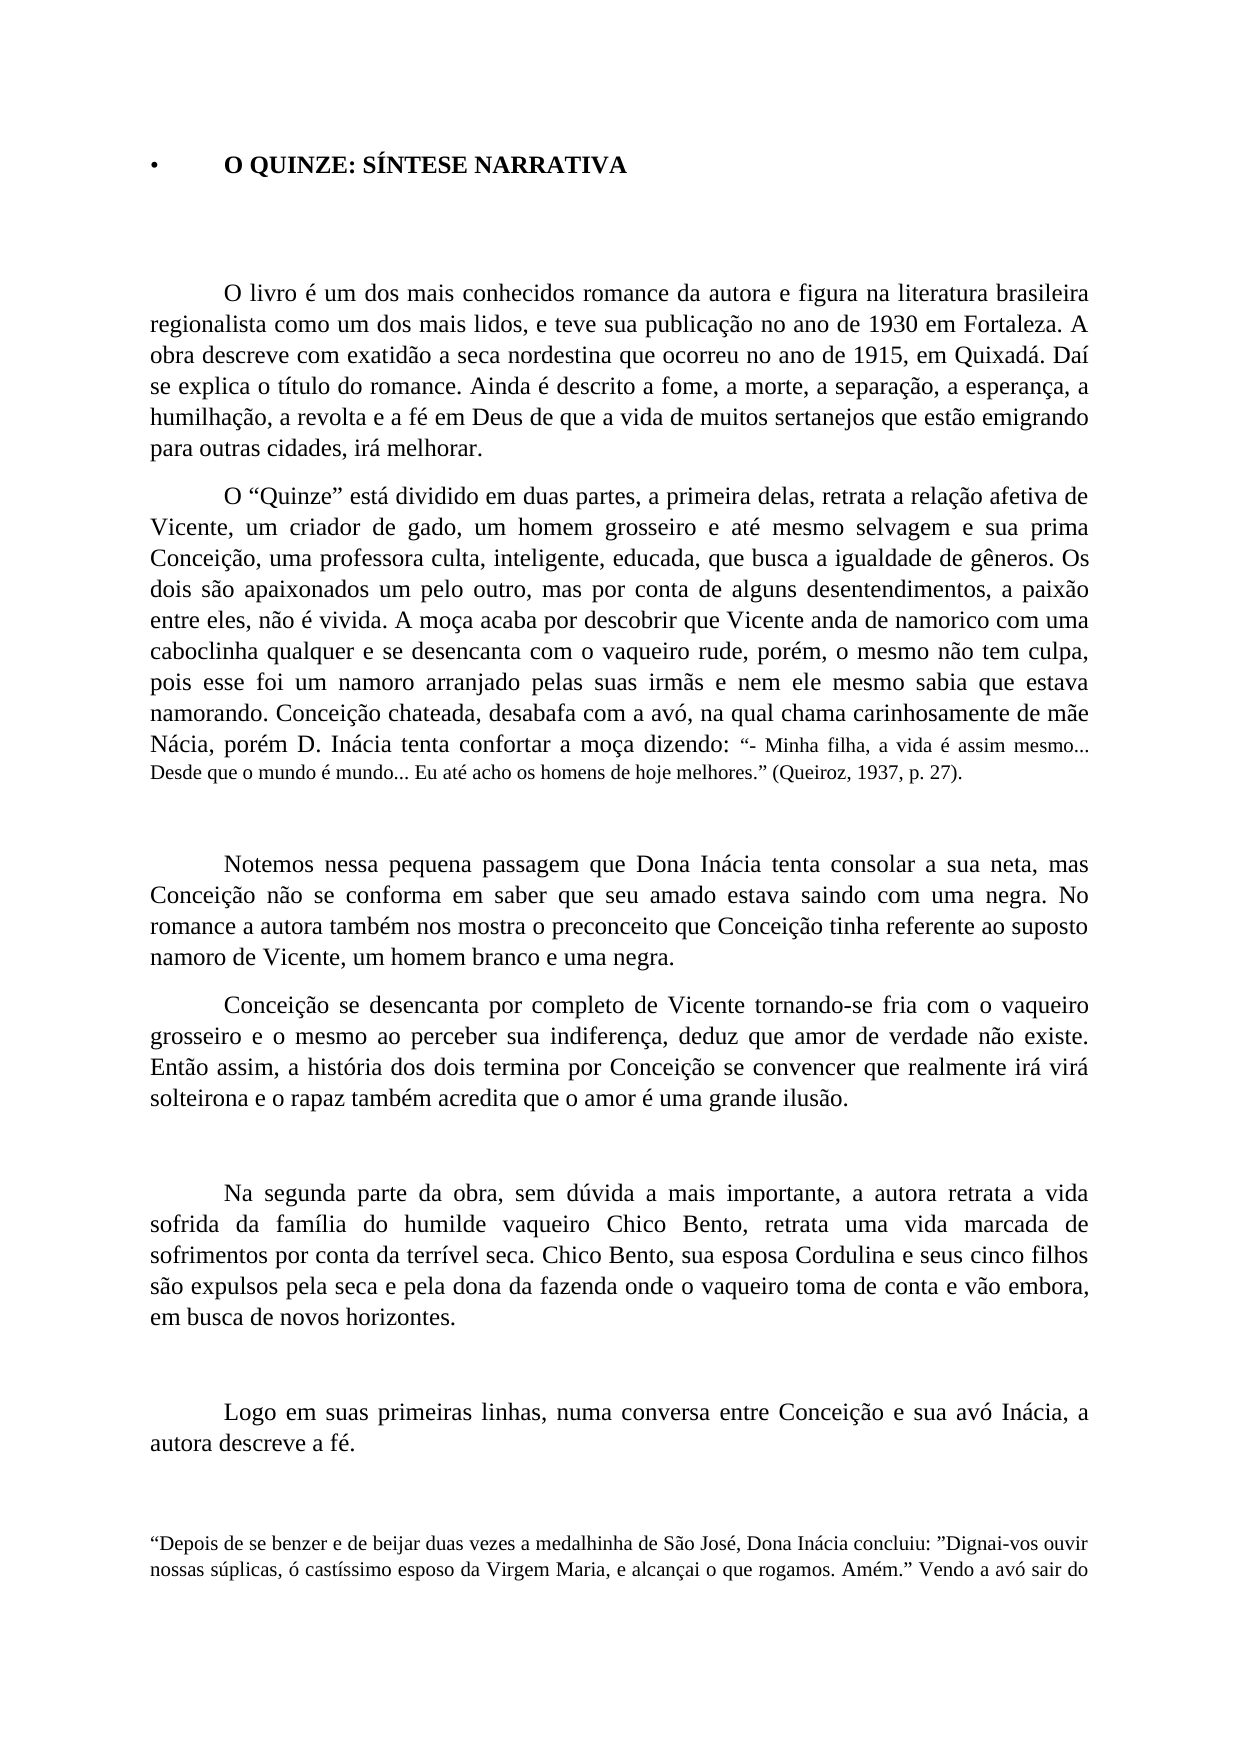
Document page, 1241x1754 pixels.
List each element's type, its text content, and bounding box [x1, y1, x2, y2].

text O “Quinze” está dividido em duas partes, a primeira delas, retrata a relação afetiva de Vicente, um criador de gado, um homem grosseiro e até mesmo selvagem e sua prima Conceição, uma professora culta, inteligente, educada, que busca a igualdade de gêneros. Os dois são apaixonados um pelo outro, mas por conta de alguns desentendimentos, a paixão entre eles, não é vivida. A moça acaba por descobrir que Vicente anda de namorico com uma caboclinha qualquer e se desencanta com o vaqueiro rude, porém, o mesmo não tem culpa, pois esse foi um namoro arranjado pelas suas irmãs e nem ele mesmo sabia que estava namorando. Conceição chateada, desabafa com a avó, na qual chama carinhosamente de mãe Nácia, porém D. Inácia tenta confortar a moça dizendo: “- Minha filha, a vida é assim mesmo... Desde que o mundo é mundo... Eu até acho os homens de hoje melhores.” (Queiroz, 1937, p. 27). [150, 481, 1090, 784]
text Conceição se desencanta por completo de Vicente tornando-se fria com o vaqueiro grosseiro e o mesmo ao perceber sua indiferença, deduz que amor de verdade não existe. Então assim, a história dos dois termina por Conceição se convencer que realmente irá virá solteirona e o rapaz também acredita que o amor é uma grande ilusão. [150, 990, 1090, 1112]
text Na segunda parte da obra, sem dúvida a mais importante, a autora retrata a vida sofrida da família do humilde vaqueiro Chico Bento, retrata uma vida marcada de sofrimentos por conta da terrível seca. Chico Bento, sua esposa Cordulina e seus cinco filhos são expulsos pela seca e pela dona da fazenda onde o vaqueiro toma de conta e vão embora, em busca de novos horizontes. [150, 1178, 1090, 1331]
text Notemos nessa pequena passagem que Dona Inácia tenta consolar a sua neta, mas Conceição não se conforma em saber que seu amado estava saindo com uma negra. No romance a autora também nos mostra o preconceito que Conceição tinha referente ao suposto namoro de Vicente, um homem branco e uma negra. [150, 849, 1090, 971]
list O QUINZE: SÍNTESE NARRATIVA [150, 150, 1090, 179]
text O livro é um dos mais conhecidos romance da autora e figura na literatura brasileira regionalista como um dos mais lidos, e teve sua publicação no ano de 1930 em Fortaleza. A obra descreve com exatidão a seca nordestina que ocorreu no ano de 1915, em Quixadá. Daí se explica o título do romance. Ainda é descrito a fome, a morte, a separação, a esperança, a humilhação, a revolta e a fé em Deus de que a vida de muitos sertanejos que estão emigrando para outras cidades, irá melhorar. [150, 278, 1090, 462]
text Logo em suas primeiras linhas, numa conversa entre Conceição e sua avó Inácia, a autora descreve a fé. [150, 1397, 1090, 1457]
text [150, 1531, 1090, 1581]
